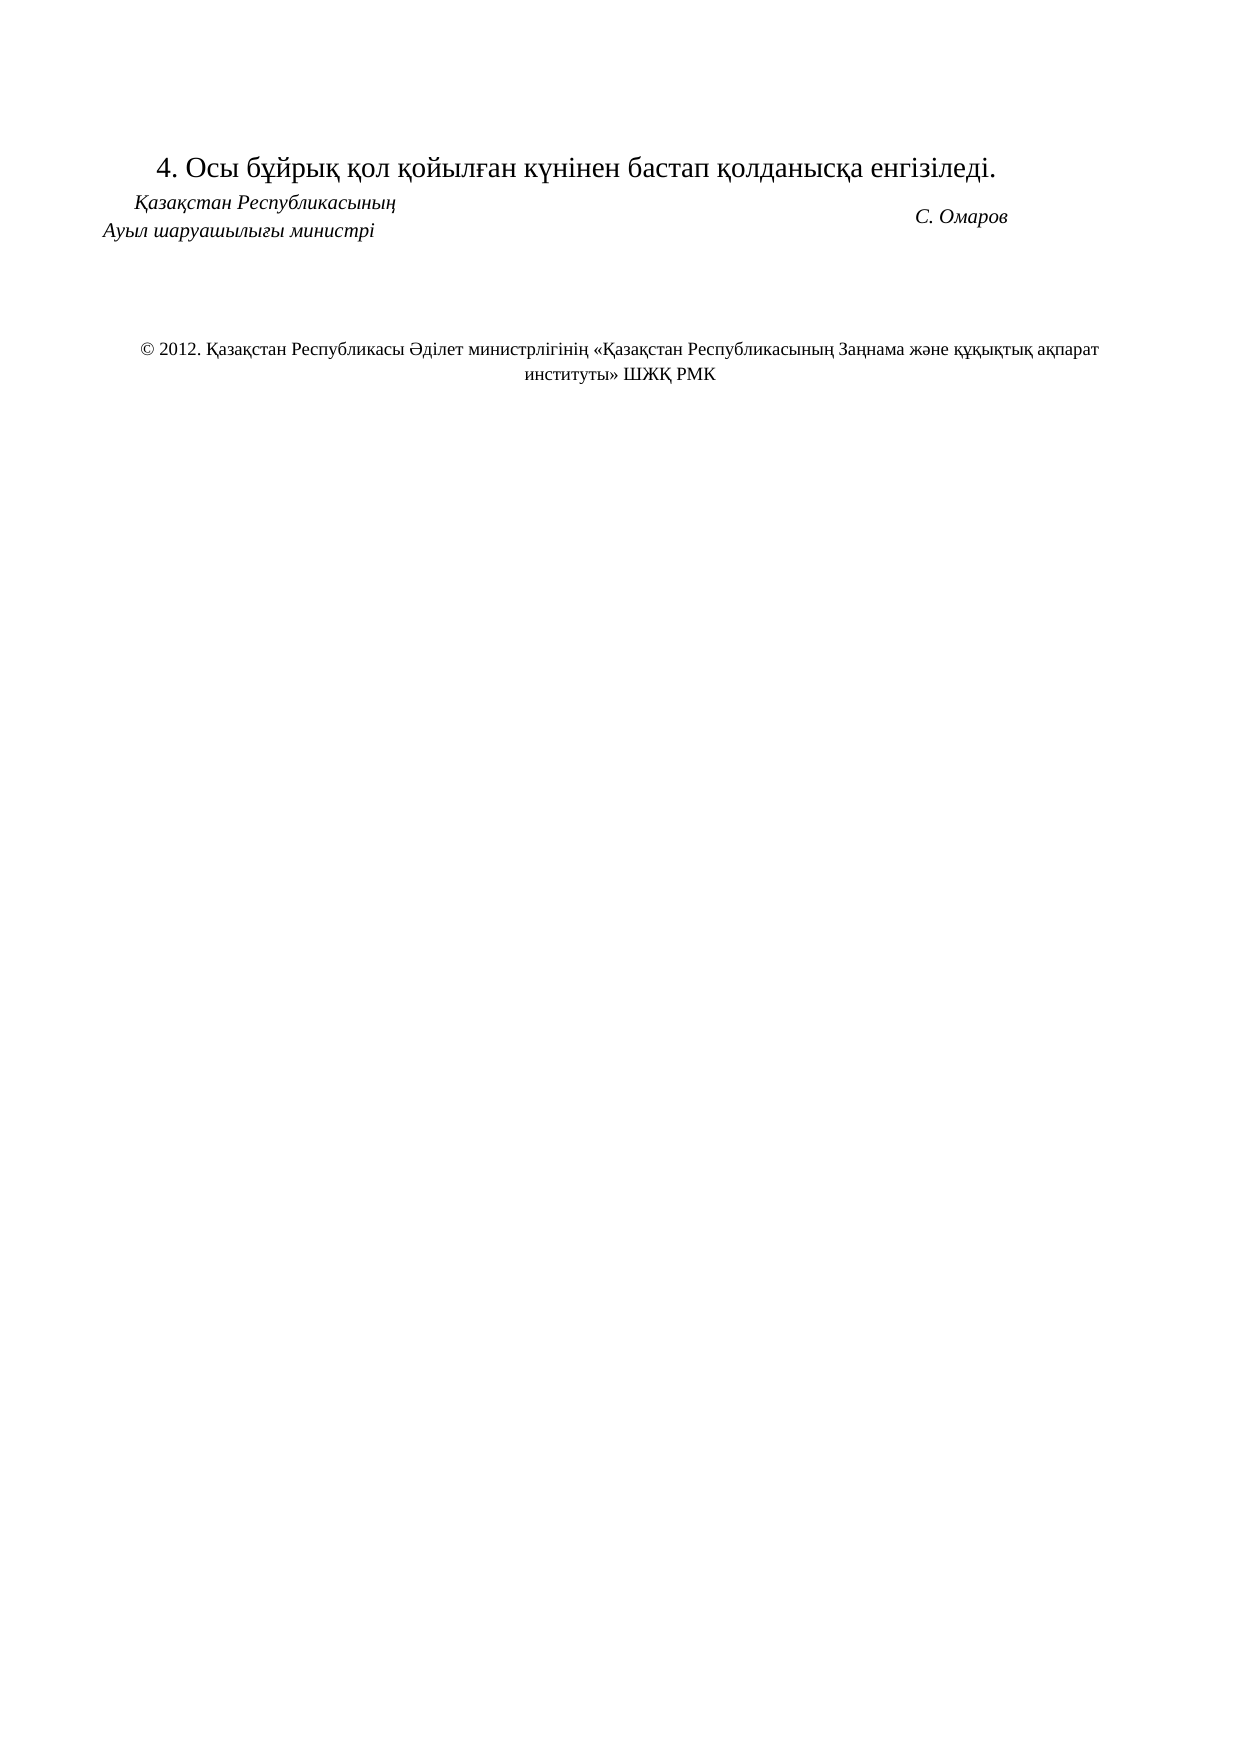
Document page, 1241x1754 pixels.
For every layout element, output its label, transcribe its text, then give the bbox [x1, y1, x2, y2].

text 4. Осы бұйрық қол қойылған күнінен бастап қолданысқа енгізіледі. [112, 150, 1128, 183]
table_header Қазақстан Республикасының Ауыл шаруашылығы министрі [101, 189, 913, 247]
text © 2012. Қазақстан Республикасы Әділет министрлігінің «Қазақстан Республикасының Заңнама және құқықтық ақпарат институты» ШЖҚ РМК [112, 338, 1128, 384]
table_header С. Омаров [913, 189, 1240, 247]
